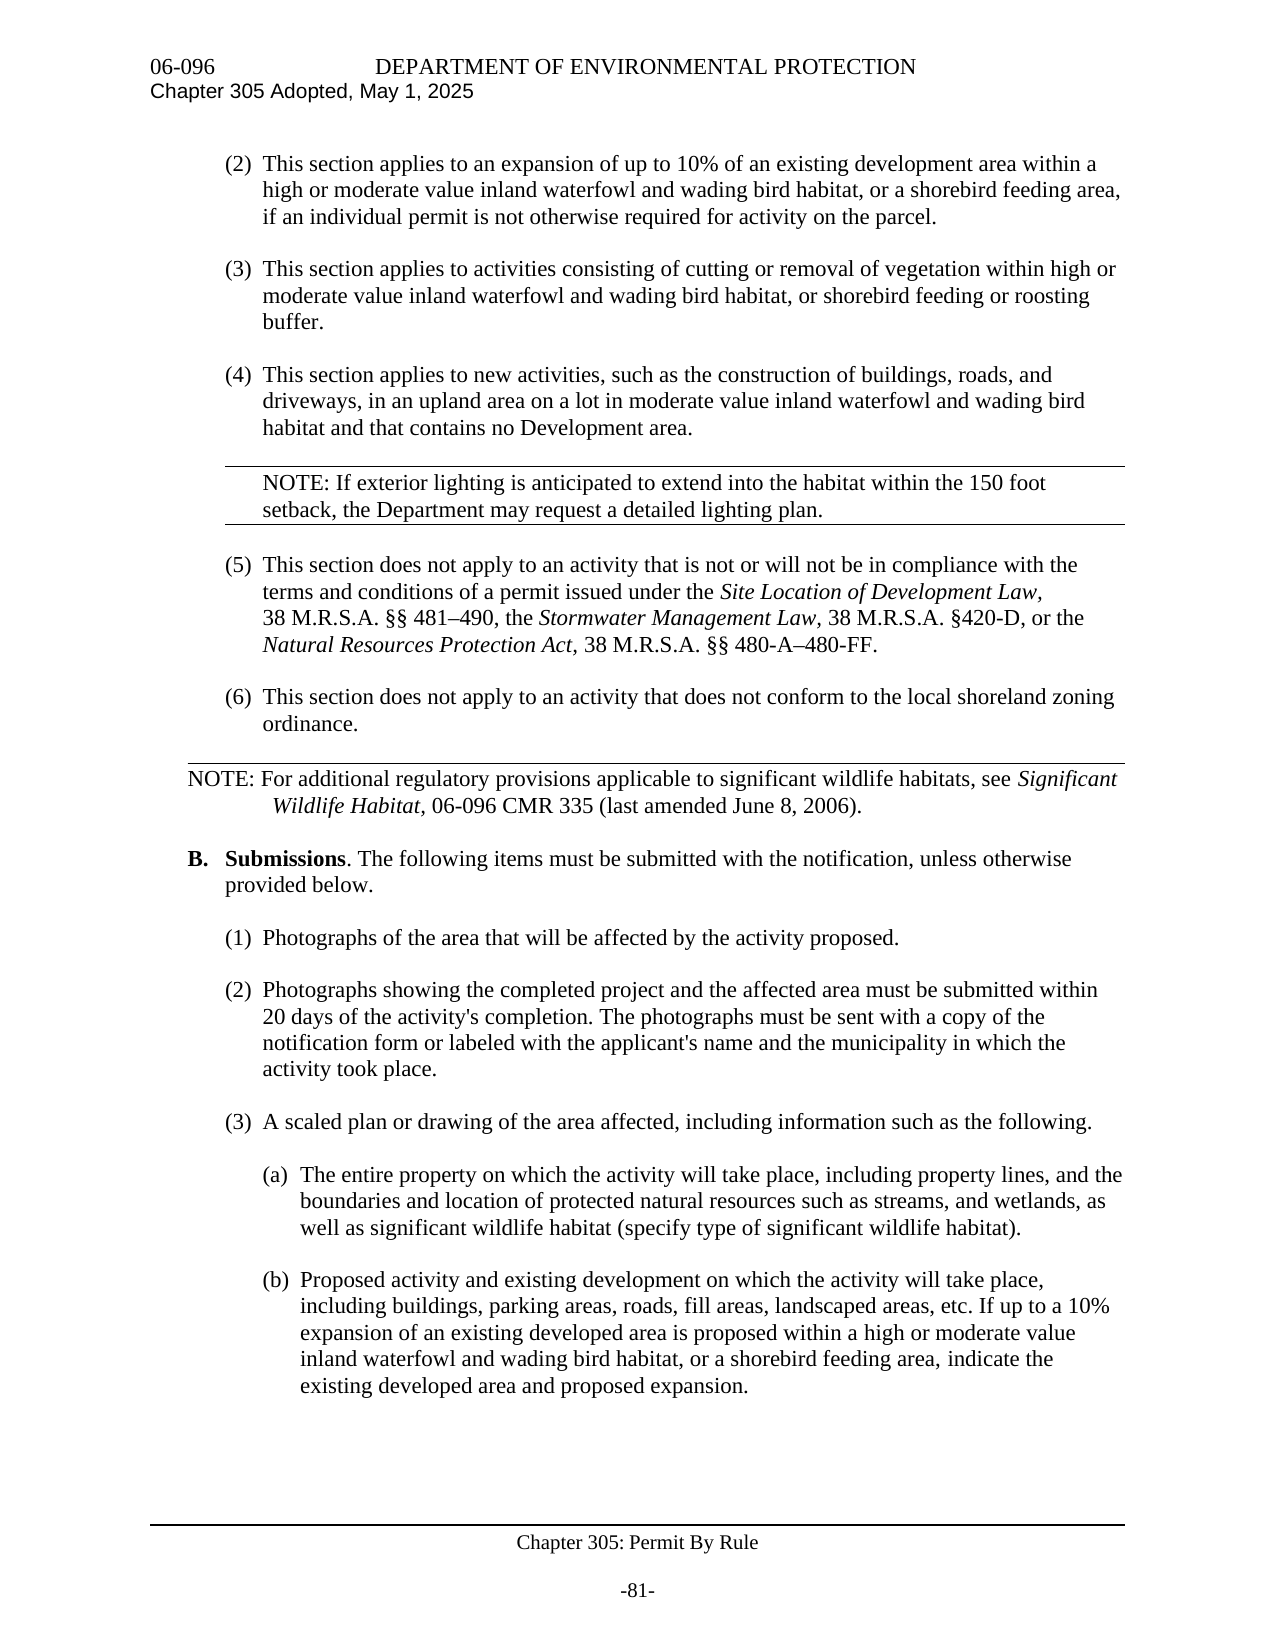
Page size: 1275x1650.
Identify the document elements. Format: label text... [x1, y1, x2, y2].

text NOTE: If exterior lighting is anticipated to extend into the habitat within the 150 foot setback, the Department may request a detailed lighting plan. [225, 467, 1125, 524]
text B. Submissions. The following items must be submitted with the notification, unless otherwise provided below. [187, 844, 1125, 897]
text (3) This section applies to activities consisting of cutting or removal of vegetation within high or moderate value inland waterfowl and wading bird habitat, or shorebird feeding or roosting buffer. [225, 255, 1125, 334]
text (4) This section applies to new activities, such as the construction of buildings, roads, and driveways, in an upland area on a lot in moderate value inland waterfowl and wading bird habitat and that contains no Development area. [225, 361, 1125, 440]
text (1) Photographs of the area that will be affected by the activity proposed. [225, 924, 1125, 950]
text (b) Proposed activity and existing development on which the activity will take place, including buildings, parking areas, roads, fill areas, landscaped areas, etc. If up to a 10% expansion of an existing developed area is proposed within a high or moderate value inland waterfowl and wading bird habitat, or a shorebird feeding area, indicate the existing developed area and proposed expansion. [262, 1266, 1125, 1398]
text (3) A scaled plan or drawing of the area affected, including information such as the following. [225, 1108, 1125, 1134]
text (a) The entire property on which the activity will take place, including property lines, and the boundaries and location of protected natural resources such as streams, and wetlands, as well as significant wildlife habitat (specify type of significant wildlife habitat). [262, 1161, 1125, 1240]
text (2) Photographs showing the completed project and the affected area must be submitted within 20 days of the activity's completion. The photographs must be sent with a copy of the notification form or labeled with the applicant's name and the municipality in which the activity took place. [225, 976, 1125, 1082]
text (5) This section does not apply to an activity that is not or will not be in compliance with the terms and conditions of a permit issued under the Site Location of Development Law, 38 M.R.S.A. §§ 481–490, the Stormwater Management Law, 38 M.R.S.A. §420-D, or the Natural Resources Protection Act, 38 M.R.S.A. §§ 480-A–480-FF. [225, 552, 1125, 657]
text (6) This section does not apply to an activity that does not conform to the local shoreland zoning ordinance. [225, 683, 1125, 736]
text NOTE: For additional regulatory provisions applicable to significant wildlife habitats, see Significant Wildlife Habitat, 06-096 CMR 335 (last amended ). [187, 764, 1125, 818]
text (2) This section applies to an expansion of up to 10% of an existing development area within a high or moderate value inland waterfowl and wading bird habitat, or a shorebird feeding area, if an individual permit is not otherwise required for activity on the parcel. [225, 150, 1125, 229]
